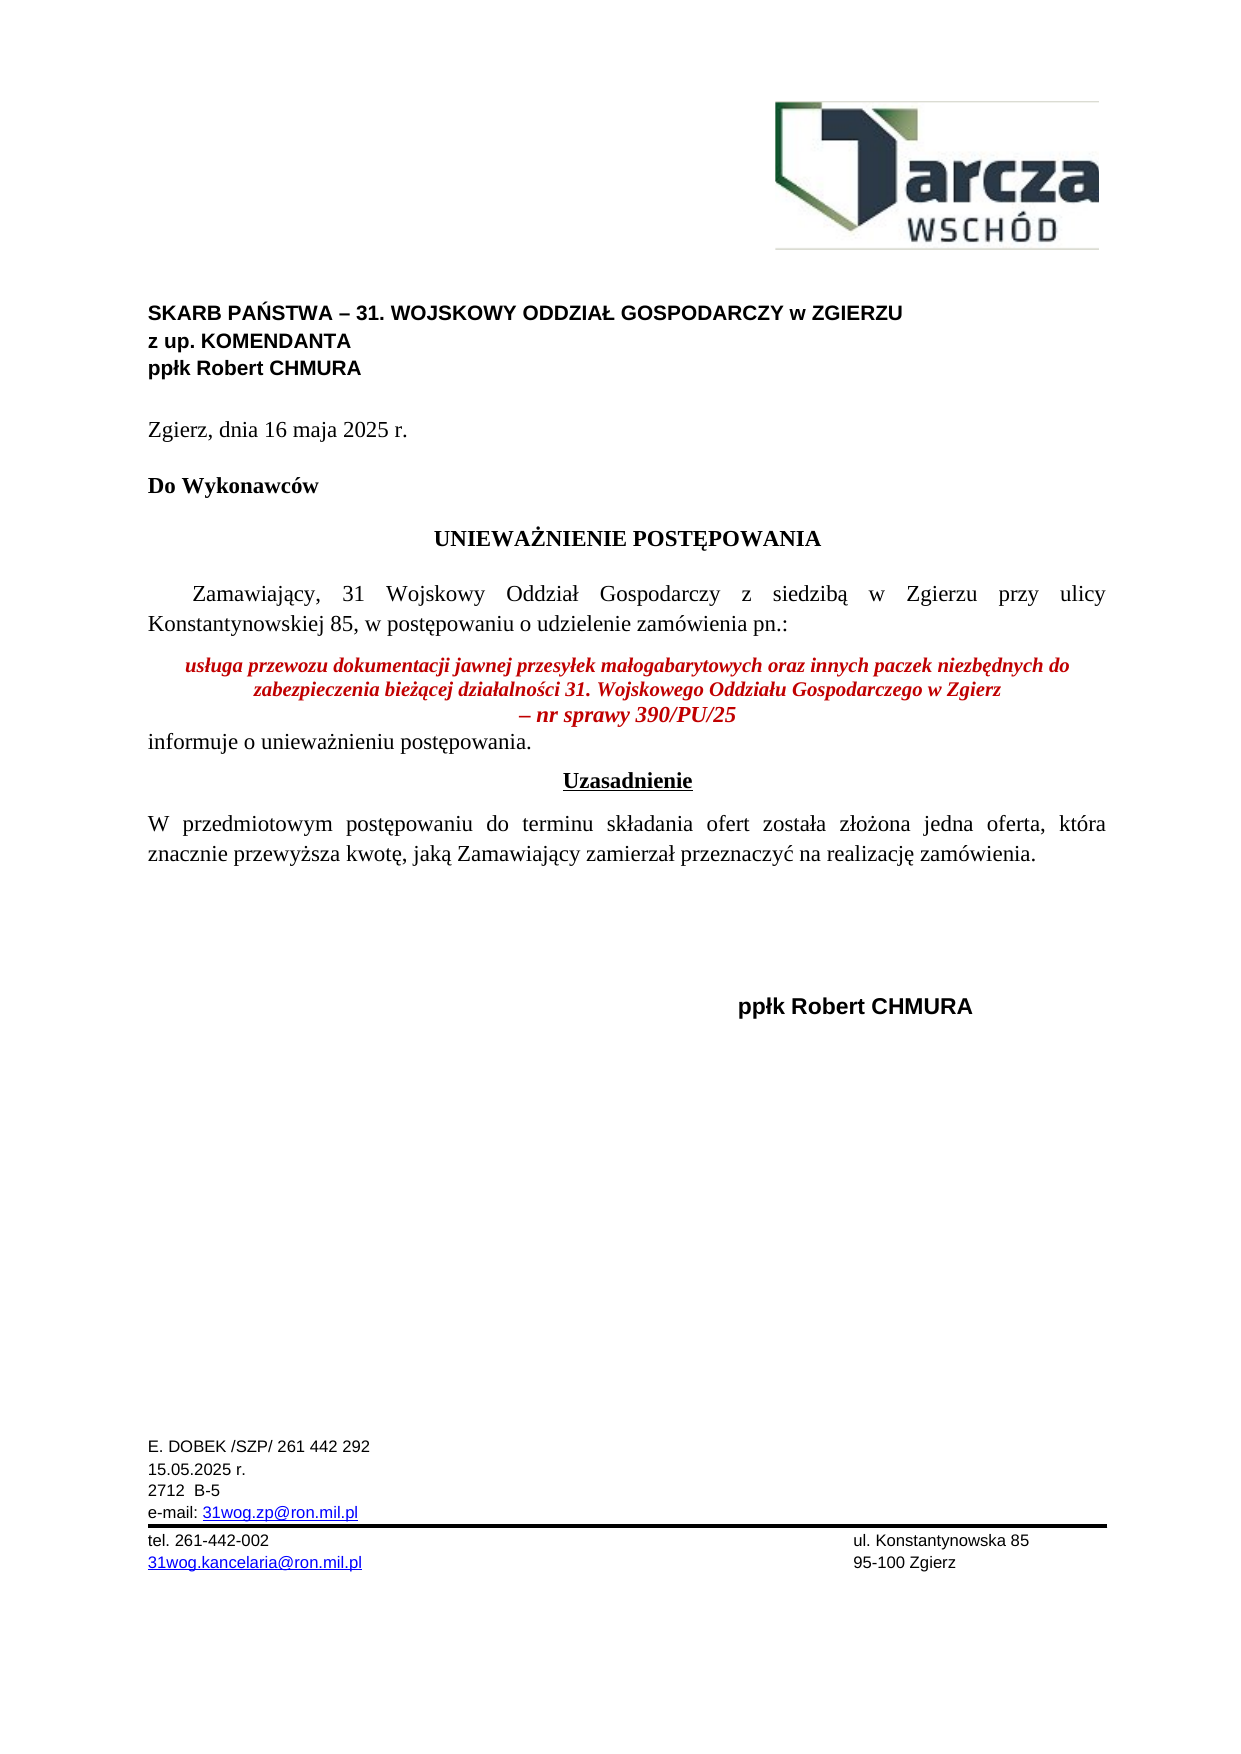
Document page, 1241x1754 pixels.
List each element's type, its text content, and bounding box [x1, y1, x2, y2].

text – nr sprawy 390/PU/25 [148, 701, 1107, 728]
text UNIEWAŻNIENIE POSTĘPOWANIA [148, 525, 1107, 551]
list 31wog.kancelaria@ron.mil.pl 95-100 Zgierz [148, 1552, 1107, 1572]
text informuje o unieważnieniu postępowania. [148, 728, 1107, 754]
text usługa przewozu dokumentacji jawnej przesyłek małogabarytowych oraz innych paczek niezbędnych do zabezpieczenia bieżącej działalności 31. Wojskowego Oddziału Gospodarczego w Zgierz [148, 653, 1107, 701]
text ppłk Robert CHMURA [664, 993, 1107, 1019]
text Zgierz, dnia 16 maja 2025 r. [148, 416, 1107, 442]
list 2712 B-5 [148, 1481, 1107, 1500]
text Zamawiający, 31 Wojskowy Oddział Gospodarczy z siedzibą w Zgierzu przy ulicy Konstantynowskiej 85, w postępowaniu o udzielenie zamówienia pn.: [148, 580, 1107, 637]
list E. DOBEK /SZP/ 261 442 292 [148, 1437, 1107, 1456]
text Do Wykonawców [148, 472, 1107, 499]
text ppłk Robert CHMURA [148, 356, 1107, 380]
list 15.05.2025 r. [148, 1459, 1107, 1478]
list e-mail: 31wog.zp@ron.mil.pl [148, 1503, 1107, 1524]
list W przedmiotowym postępowaniu do terminu składania ofert została złożona jedna oferta, która znacznie przewyższa kwotę, jaką Zamawiający zamierzał przeznaczyć na realizację zamówienia. [148, 810, 1107, 866]
text z up. KOMENDANTA [148, 329, 1107, 353]
text Uzasadnienie [148, 767, 1107, 793]
picture [775, 101, 1099, 250]
list tel. 261-442-002 ul. Konstantynowska 85 [148, 1530, 1107, 1549]
text SKARB PAŃSTWA – 31. WOJSKOWY ODDZIAŁ GOSPODARCZY w ZGIERZU [148, 301, 1107, 325]
